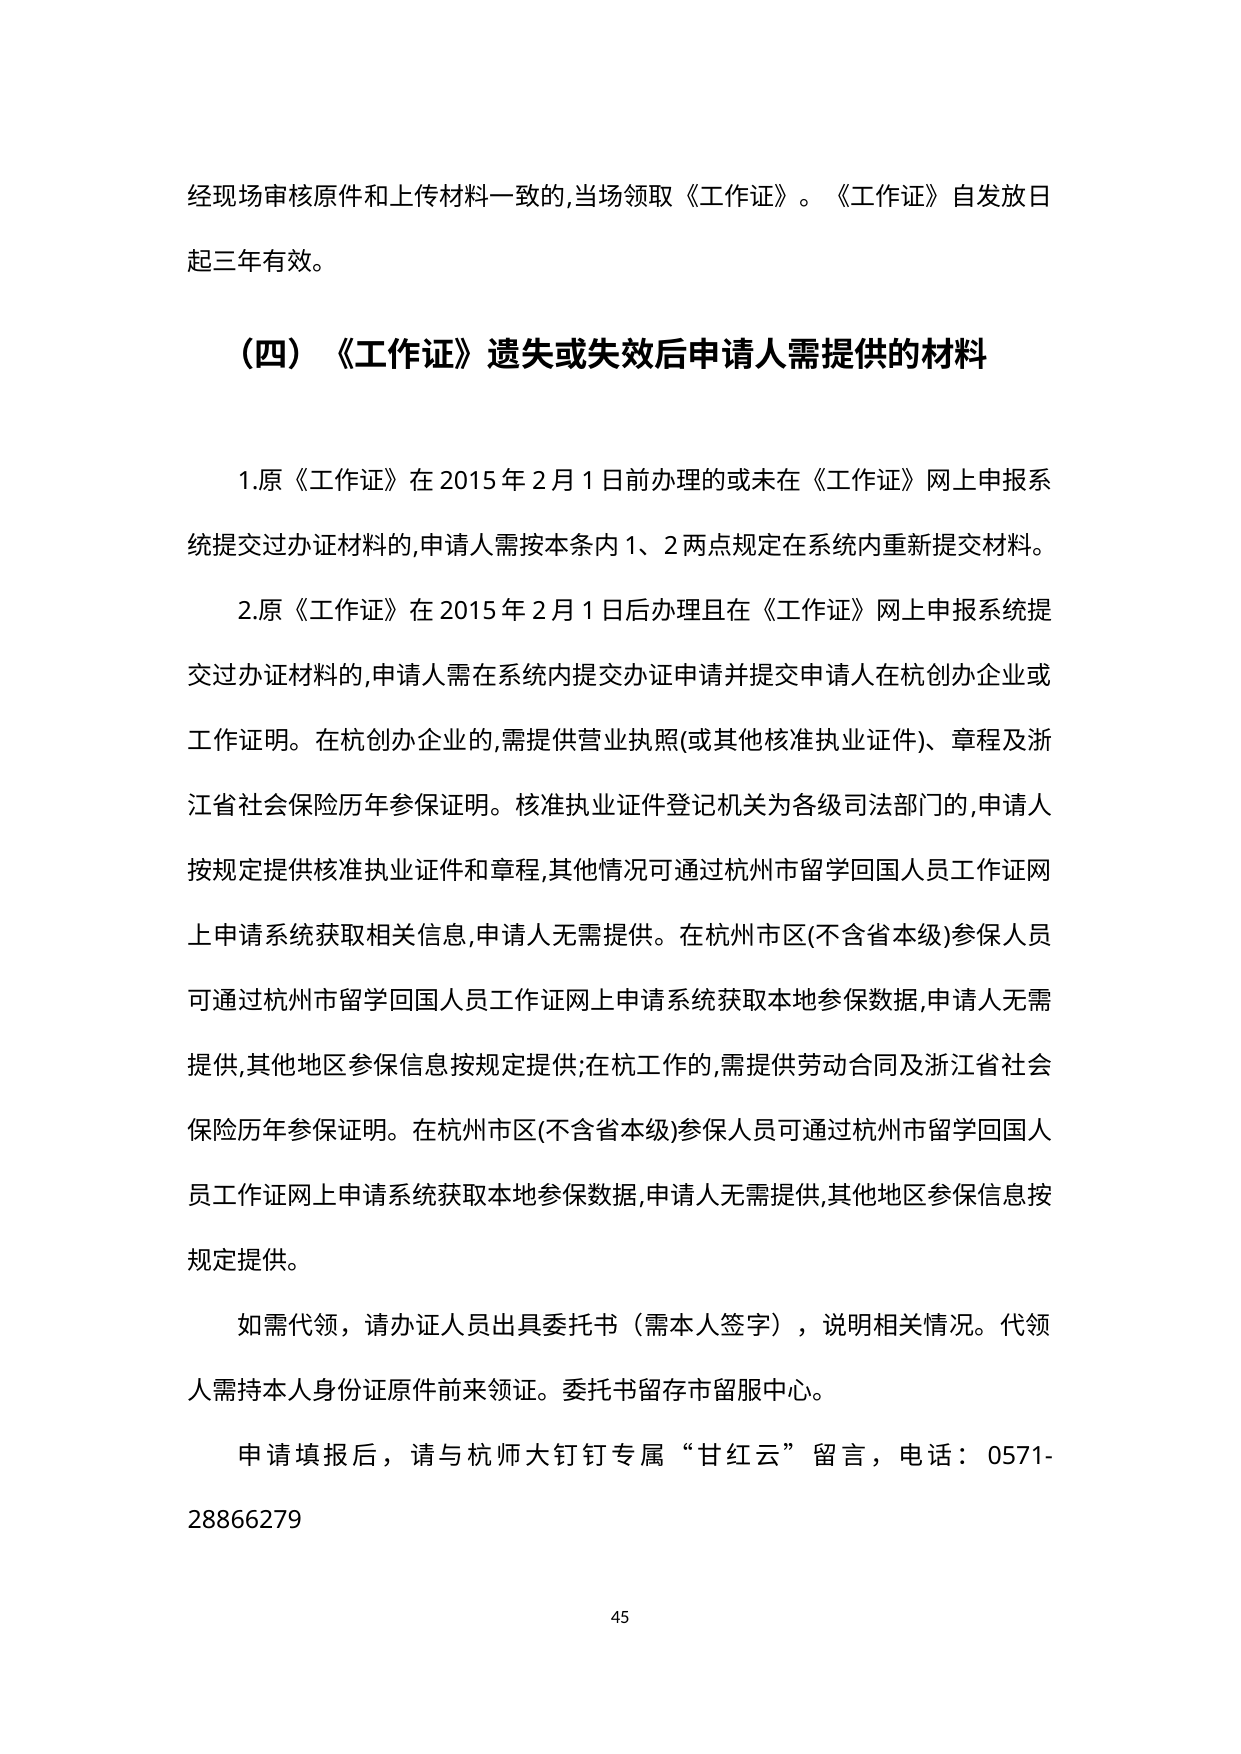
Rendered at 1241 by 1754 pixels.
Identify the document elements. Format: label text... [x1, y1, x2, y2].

text 2.原《工作证》在2015年2月1日后办理且在《工作证》网上申报系统提交过办证材料的,申请人需在系统内提交办证申请并提交申请人在杭创办企业或工作证明。在杭创办企业的,需提供营业执照(或其他核准执业证件)、章程及浙江省社会保险历年参保证明。核准执业证件登记机关为各级司法部门的,申请人按规定提供核准执业证件和章程,其他情况可通过杭州市留学回国人员工作证网上申请系统获取相关信息,申请人无需提供。在杭州市区(不含省本级)参保人员可通过杭州市留学回国人员工作证网上申请系统获取本地参保数据,申请人无需提供,其他地区参保信息按规定提供;在杭工作的,需提供劳动合同及浙江省社会保险历年参保证明。在杭州市区(不含省本级)参保人员可通过杭州市留学回国人员工作证网上申请系统获取本地参保数据,申请人无需提供,其他地区参保信息按规定提供。 [187, 576, 1053, 1291]
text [187, 162, 1053, 292]
text 申请填报后，请与杭师大钉钉专属“甘红云”留言，电话：0571-28866279 [187, 1421, 1053, 1551]
text 如需代领，请办证人员出具委托书（需本人签字），说明相关情况。代领人需持本人身份证原件前来领证。委托书留存市留服中心。 [187, 1291, 1053, 1421]
subtitle （四）《工作证》遗失或失效后申请人需提供的材料 [187, 319, 1053, 384]
text 1.原《工作证》在2015年2月1日前办理的或未在《工作证》网上申报系统提交过办证材料的,申请人需按本条内1、2两点规定在系统内重新提交材料。 [187, 446, 1053, 576]
